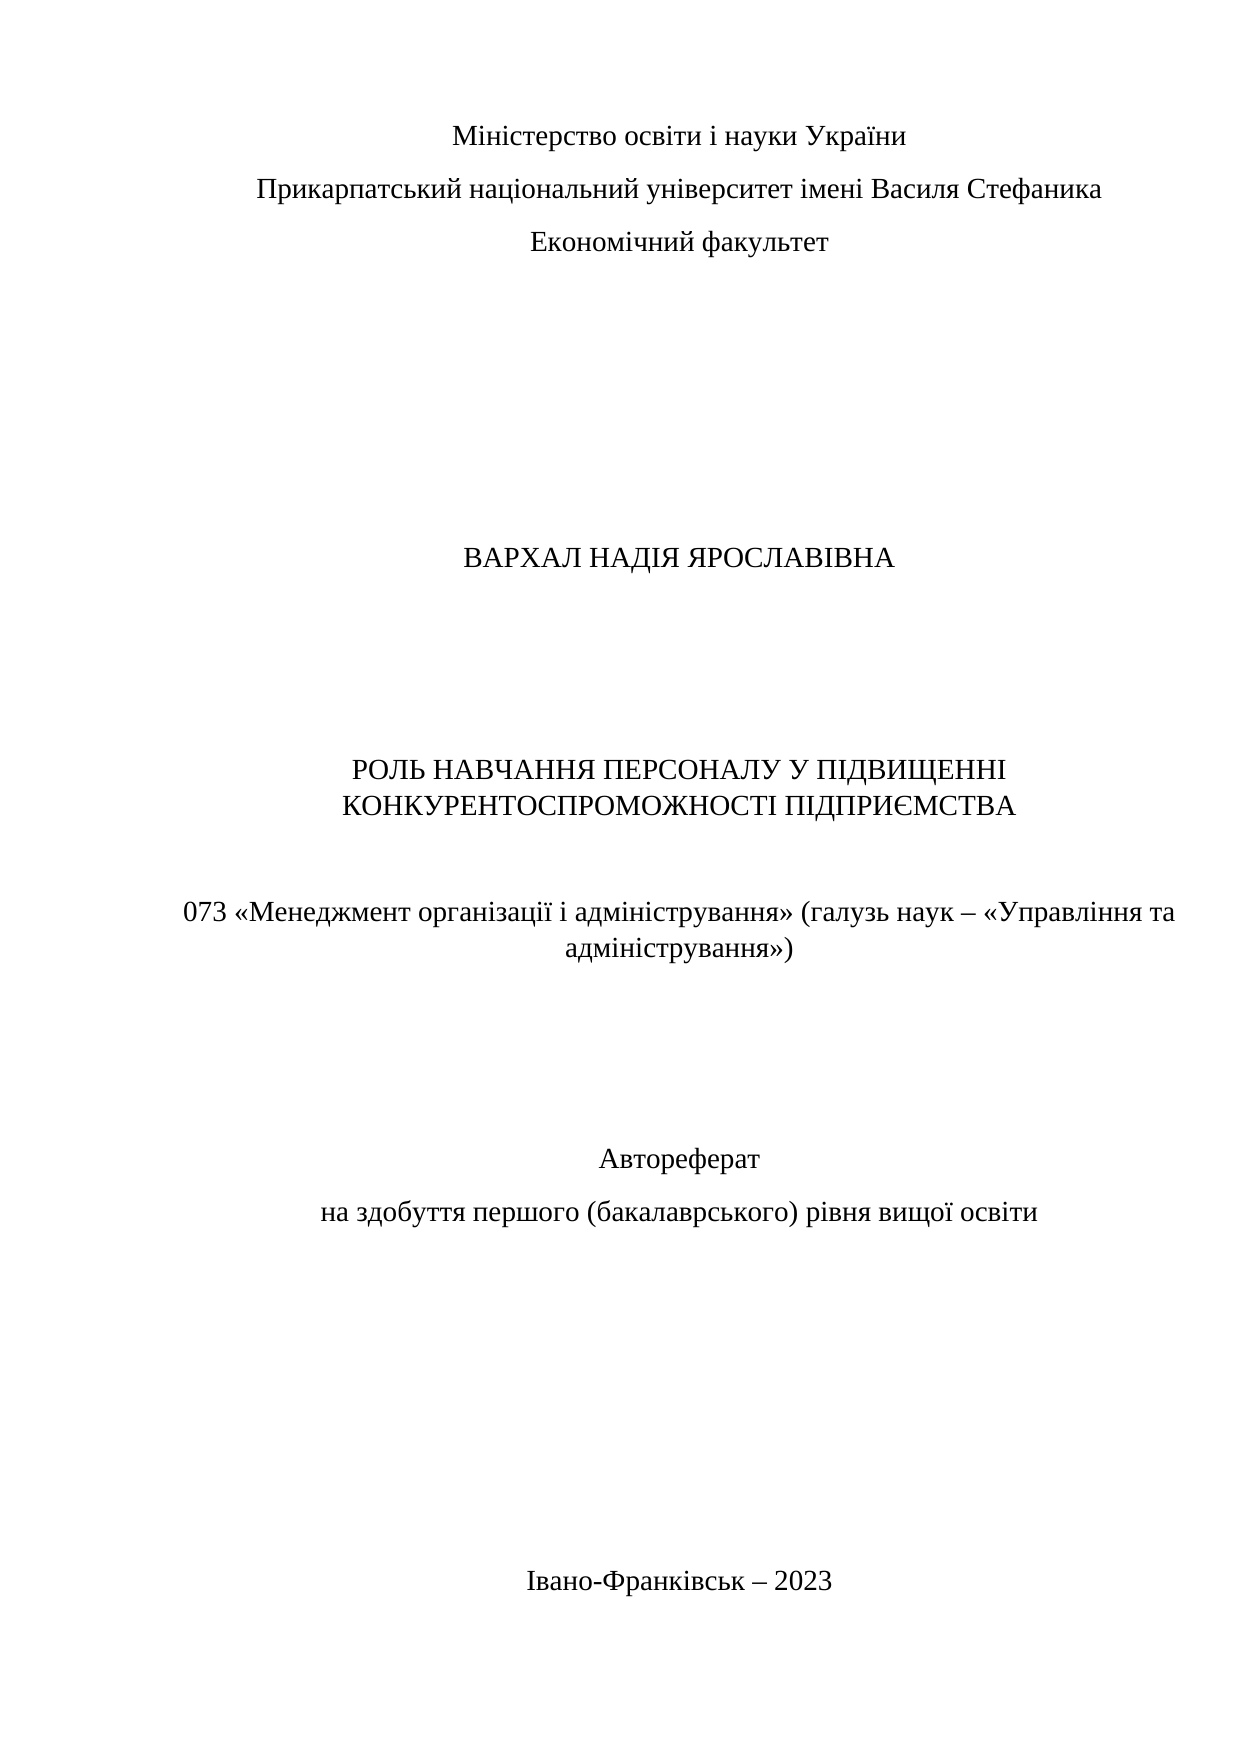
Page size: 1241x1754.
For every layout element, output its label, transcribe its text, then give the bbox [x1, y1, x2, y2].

text Прикарпатський національний університет імені Василя Стефаника [177, 171, 1181, 204]
text ВАРХАЛ НАДІЯ ЯРОСЛАВІВНА [177, 541, 1181, 574]
text на здобуття першого (бакалаврського) рівня вищої освіти [177, 1194, 1181, 1227]
text Економічний факультет [177, 224, 1181, 257]
text РОЛЬ НАВЧАННЯ ПЕРСОНАЛУ У ПІДВИЩЕННІ КОНКУРЕНТОСПРОМОЖНОСТІ ПІДПРИЄМСТВА [177, 752, 1181, 822]
text 073 «Менеджмент організації і адміністрування» (галузь наук – «Управління та адміністрування») [177, 894, 1181, 963]
text Івано-Франківськ – 2023 [177, 1563, 1181, 1597]
text Міністерство освіти і науки України [177, 118, 1181, 152]
text Автореферат [177, 1141, 1181, 1174]
